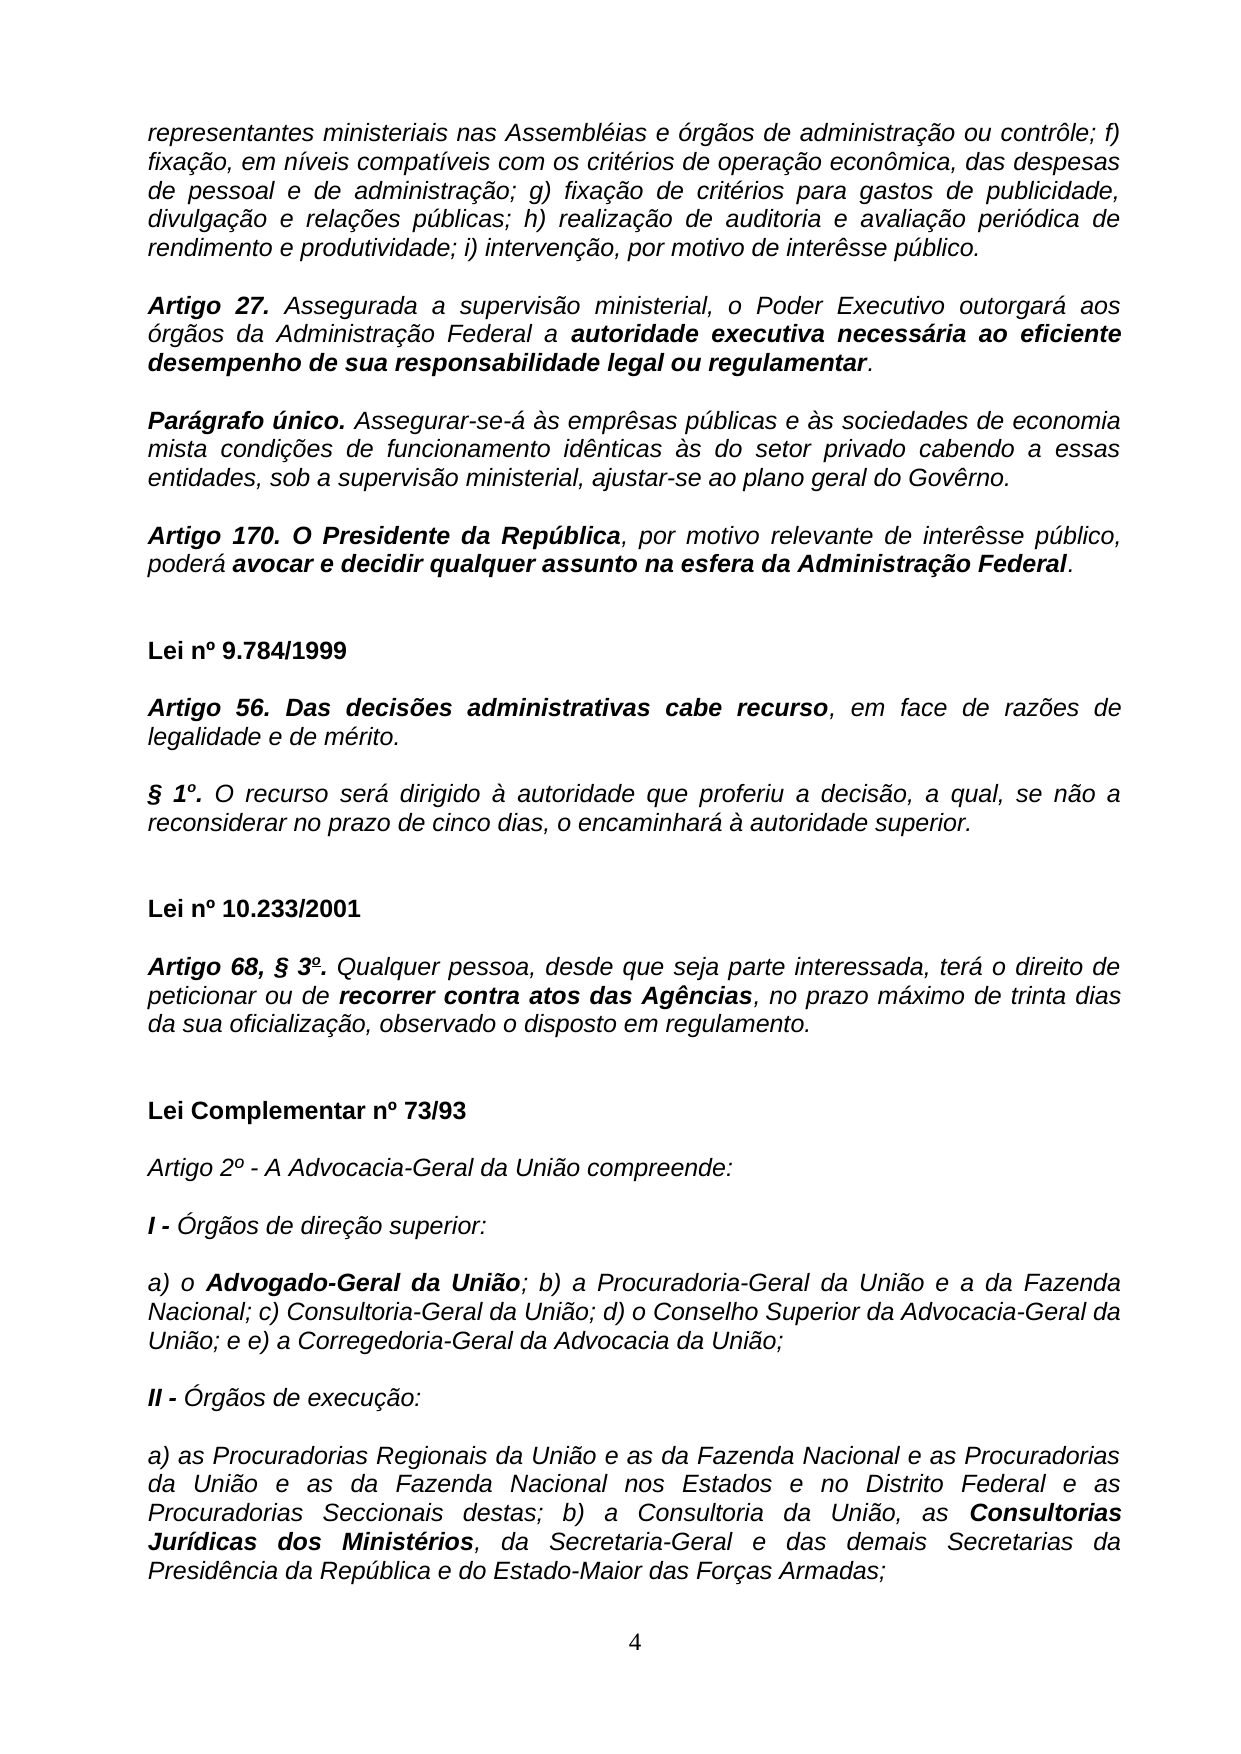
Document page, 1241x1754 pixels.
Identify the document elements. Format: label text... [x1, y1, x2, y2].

text Artigo 2º - A Advocacia-Geral da União compreende: [148, 1153, 1122, 1182]
text Artigo 27. Assegurada a supervisão ministerial, o Poder Executivo outorgará aos órgãos da Administração Federal a autoridade executiva necessária ao eficiente desempenho de sua responsabilidade legal ou regulamentar. [148, 291, 1122, 377]
text Lei Complementar nº 73/93 [148, 1096, 1122, 1124]
text Artigo 170. O Presidente da República, por motivo relevante de interêsse público, poderá avocar e decidir qualquer assunto na esfera da Administração Federal. [148, 521, 1122, 578]
text a) as Procuradorias Regionais da União e as da Fazenda Nacional e as Procuradorias da União e as da Fazenda Nacional nos Estados e no Distrito Federal e as Procuradorias Seccionais destas; b) a Consultoria da União, as Consultorias Jurídicas dos Ministérios, da Secretaria-Geral e das demais Secretarias da Presidência da República e do Estado-Maior das Forças Armadas; [148, 1441, 1122, 1584]
text II - Órgãos de execução: [148, 1383, 1122, 1412]
text Parágrafo único. Assegurar-se-á às emprêsas públicas e às sociedades de economia mista condições de funcionamento idênticas às do setor privado cabendo a essas entidades, sob a supervisão ministerial, ajustar-se ao plano geral do Govêrno. [148, 406, 1122, 492]
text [148, 118, 1122, 262]
text a) o Advogado-Geral da União; b) a Procuradoria-Geral da União e a da Fazenda Nacional; c) Consultoria-Geral da União; d) o Conselho Superior da Advocacia-Geral da União; e e) a Corregedoria-Geral da Advocacia da União; [148, 1268, 1122, 1354]
text § 1o. O recurso será dirigido à autoridade que proferiu a decisão, a qual, se não a reconsiderar no prazo de cinco dias, o encaminhará à autoridade superior. [148, 779, 1122, 837]
text Artigo 56. Das decisões administrativas cabe recurso, em face de razões de legalidade e de mérito. [148, 693, 1122, 751]
text Lei nº 9.784/1999 [148, 636, 1122, 664]
text Lei nº 10.233/2001 [148, 894, 1122, 923]
text Artigo 68, § 3o. Qualquer pessoa, desde que seja parte interessada, terá o direito de peticionar ou de recorrer contra atos das Agências, no prazo máximo de trinta dias da sua oficialização, observado o disposto em regulamento. [148, 952, 1122, 1038]
text I - Órgãos de direção superior: [148, 1211, 1122, 1239]
